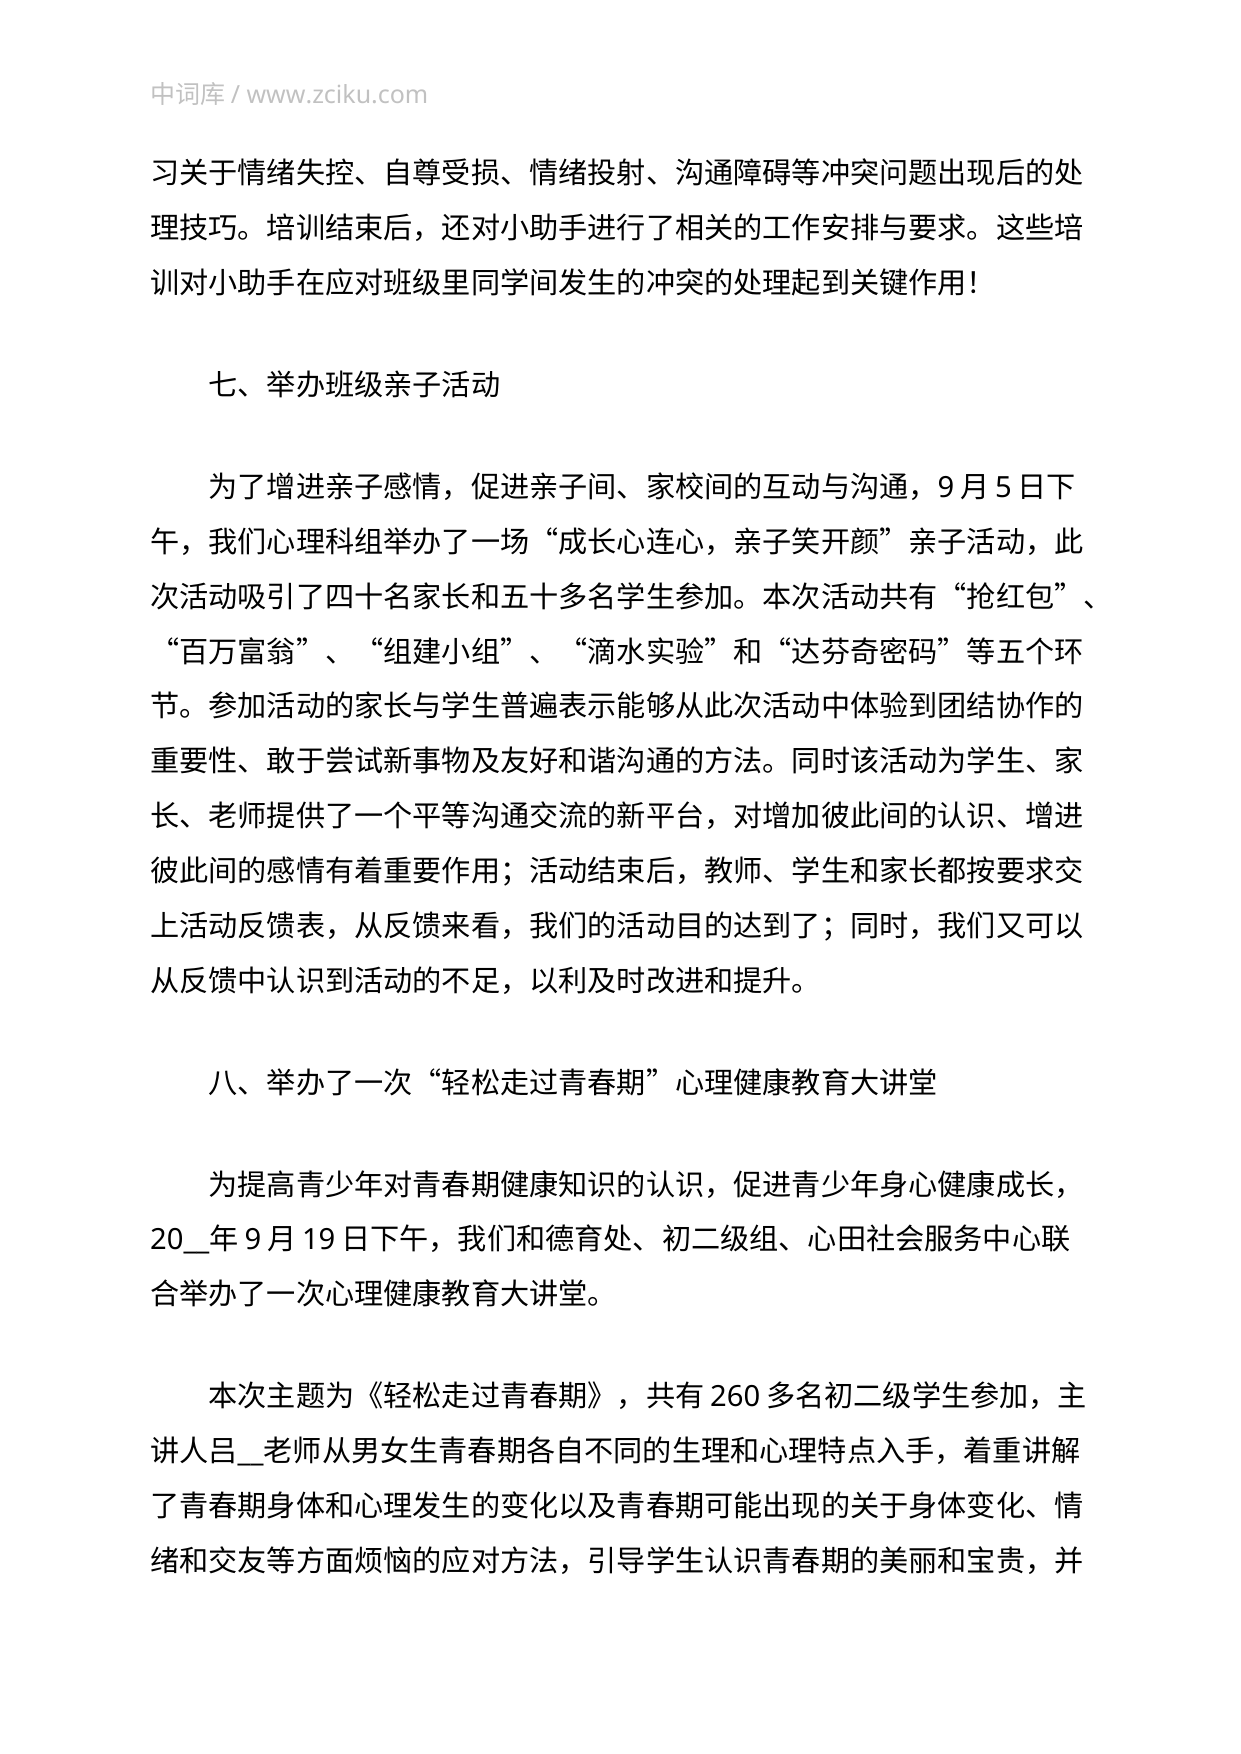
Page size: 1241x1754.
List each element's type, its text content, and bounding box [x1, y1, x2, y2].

text 八、举办了一次“轻松走过青春期”心理健康教育大讲堂 [150, 1059, 1090, 1102]
text 七、举办班级亲子活动 [150, 362, 1090, 404]
text 为提高青少年对青春期健康知识的认识，促进青少年身心健康成长，20__年9月19日下午，我们和德育处、初二级组、心田社会服务中心联合举办了一次心理健康教育大讲堂。 [150, 1161, 1090, 1313]
text 为了增进亲子感情，促进亲子间、家校间的互动与沟通，9月5日下午，我们心理科组举办了一场“成长心连心，亲子笑开颜”亲子活动，此次活动吸引了四十名家长和五十多名学生参加。本次活动共有“抢红包”、“百万富翁”、“组建小组”、“滴水实验”和“达芬奇密码”等五个环节。参加活动的家长与学生普遍表示能够从此次活动中体验到团结协作的重要性、敢于尝试新事物及友好和谐沟通的方法。同时该活动为学生、家长、老师提供了一个平等沟通交流的新平台，对增加彼此间的认识、增进彼此间的感情有着重要作用；活动结束后，教师、学生和家长都按要求交上活动反馈表，从反馈来看，我们的活动目的达到了；同时，我们又可以从反馈中认识到活动的不足，以利及时改进和提升。 [150, 463, 1090, 1000]
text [150, 1373, 1090, 1580]
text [150, 150, 1090, 302]
